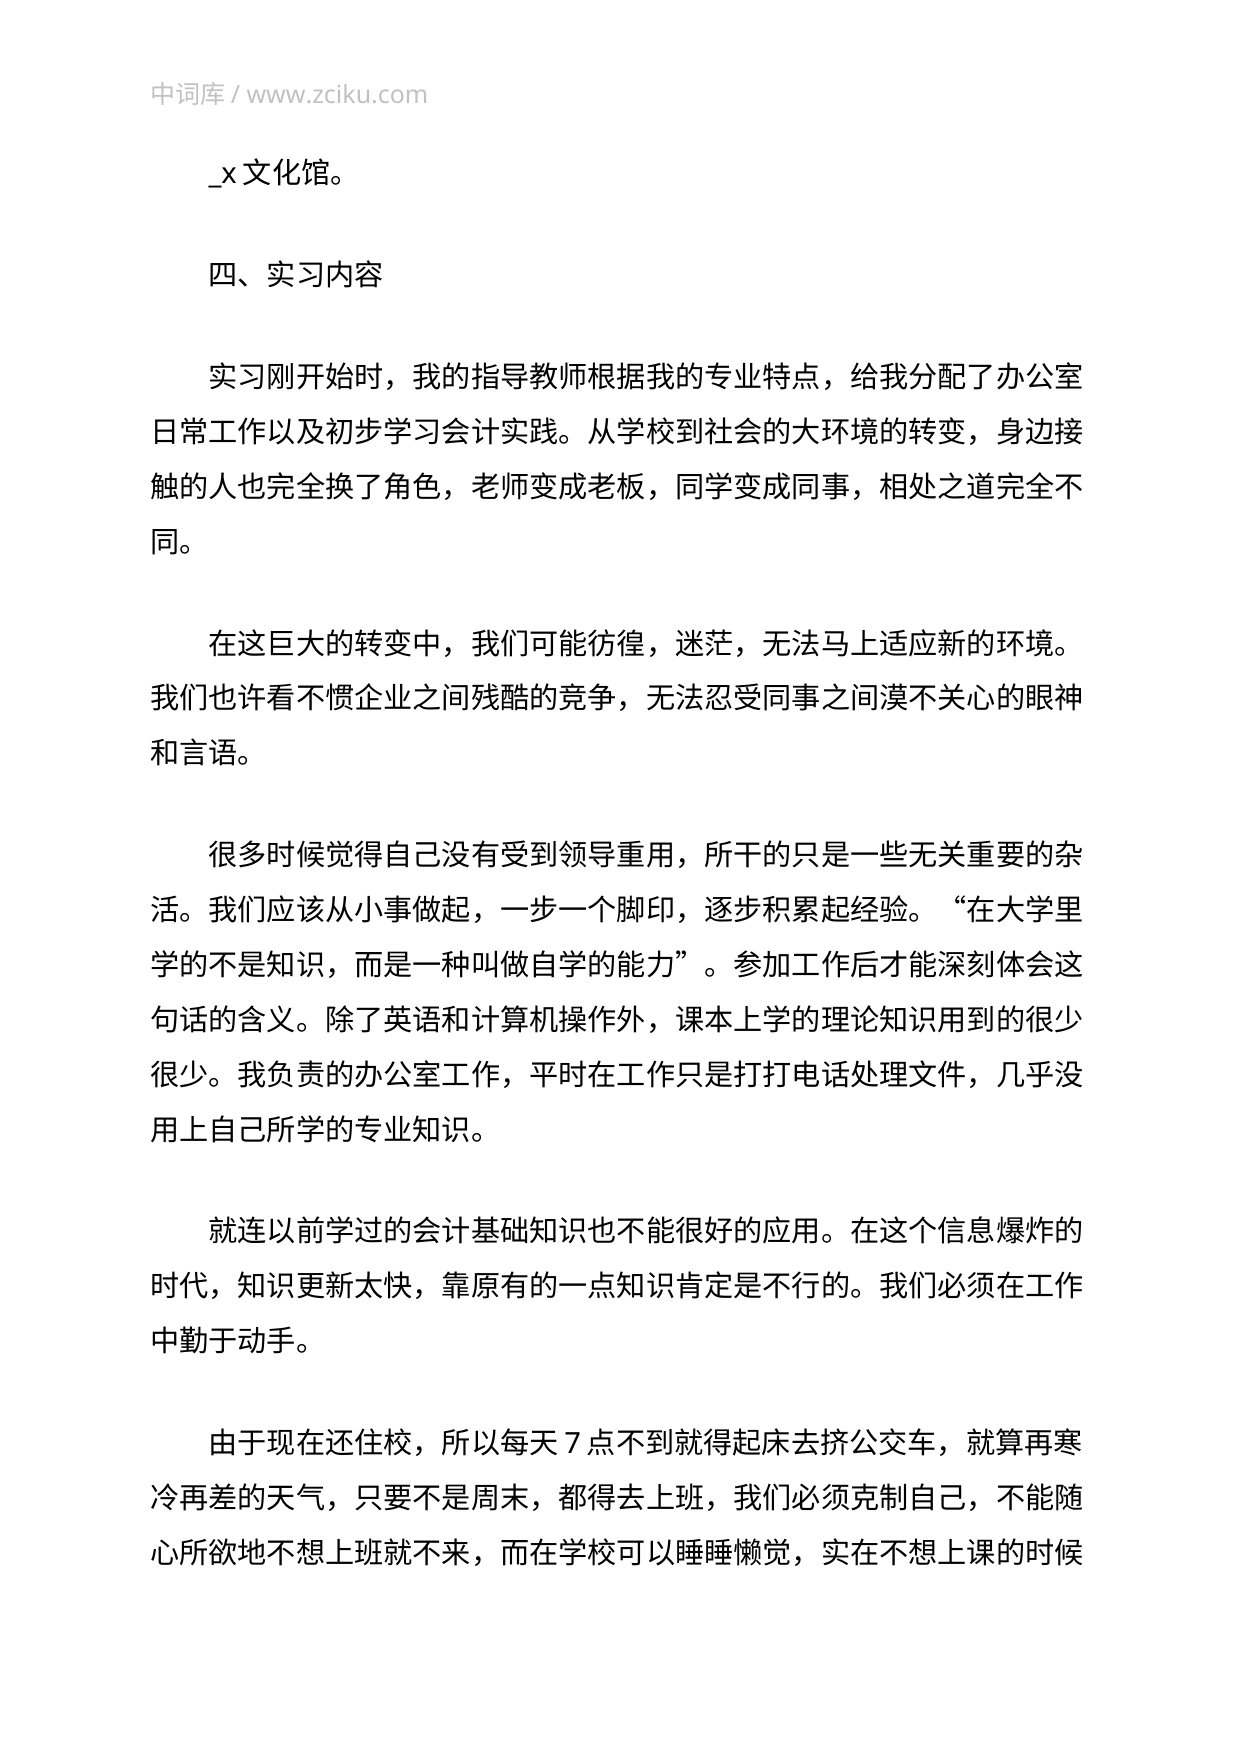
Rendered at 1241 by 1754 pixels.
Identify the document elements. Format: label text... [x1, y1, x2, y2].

text 在这巨大的转变中，我们可能彷徨，迷茫，无法马上适应新的环境。我们也许看不惯企业之间残酷的竞争，无法忍受同事之间漠不关心的眼神和言语。 [150, 620, 1090, 772]
text 实习刚开始时，我的指导教师根据我的专业特点，给我分配了办公室日常工作以及初步学习会计实践。从学校到社会的大环境的转变，身边接触的人也完全换了角色，老师变成老板，同学变成同事，相处之道完全不同。 [150, 354, 1090, 561]
text 四、实习内容 [150, 252, 1090, 294]
text _x文化馆。 [150, 150, 1090, 192]
text 很多时候觉得自己没有受到领导重用，所干的只是一些无关重要的杂活。我们应该从小事做起，一步一个脚印，逐步积累起经验。“在大学里学的不是知识，而是一种叫做自学的能力”。参加工作后才能深刻体会这句话的含义。除了英语和计算机操作外，课本上学的理论知识用到的很少很少。我负责的办公室工作，平时在工作只是打打电话处理文件，几乎没用上自己所学的专业知识。 [150, 832, 1090, 1148]
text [150, 1419, 1090, 1572]
text 就连以前学过的会计基础知识也不能很好的应用。在这个信息爆炸的时代，知识更新太快，靠原有的一点知识肯定是不行的。我们必须在工作中勤于动手。 [150, 1208, 1090, 1360]
